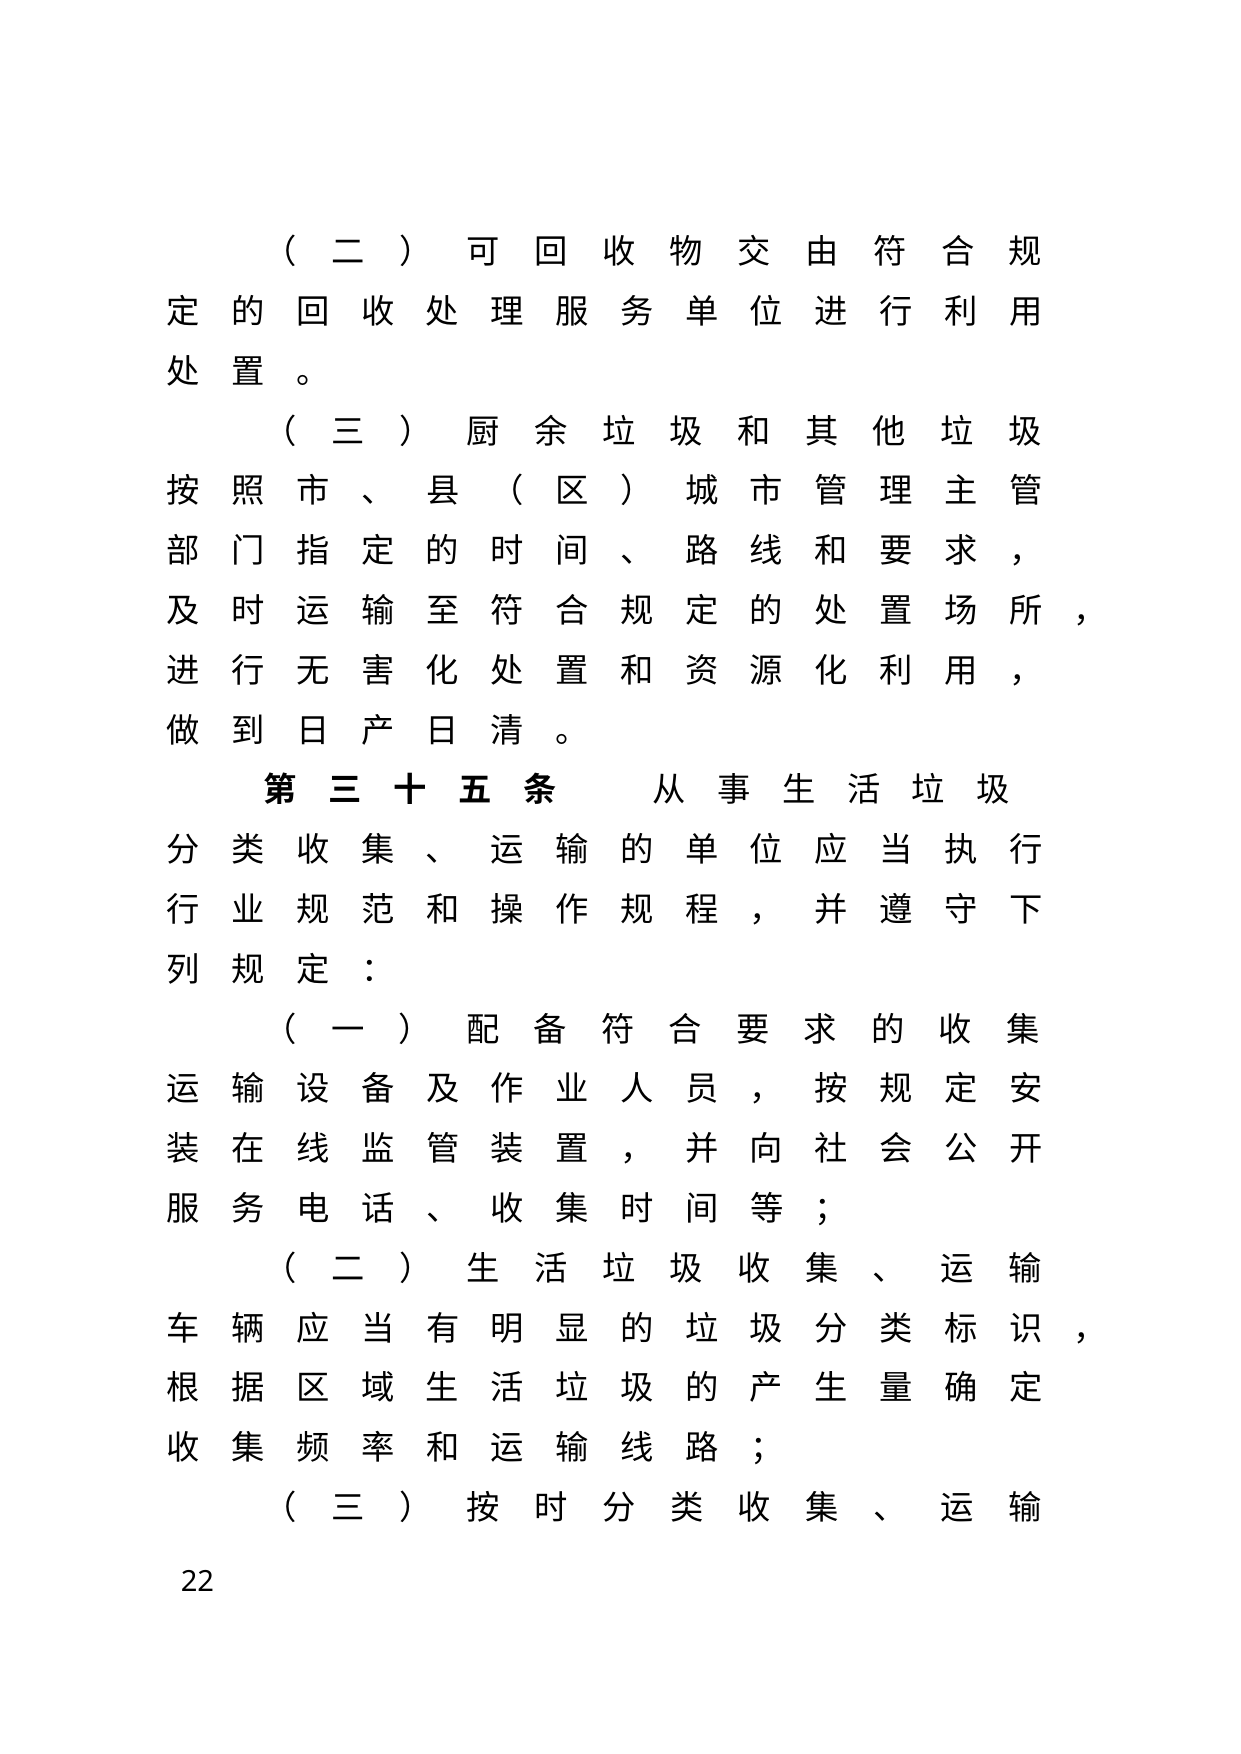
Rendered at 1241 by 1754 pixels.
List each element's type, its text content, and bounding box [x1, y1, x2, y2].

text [167, 1475, 1074, 1535]
text 第三十五条 从事生活垃圾分类收集、运输的单位应当执行行业规范和操作规程，并遵守下列规定： [167, 757, 1074, 997]
text （三）厨余垃圾和其他垃圾按照市、县（区）城市管理主管部门指定的时间、路线和要求，及时运输至符合规定的处置场所，进行无害化处置和资源化利用，做到日产日清。 [167, 399, 1074, 757]
text （二）生活垃圾收集、运输车辆应当有明显的垃圾分类标识，根据区域生活垃圾的产生量确定收集频率和运输线路； [167, 1236, 1074, 1475]
text （二）可回收物交由符合规定的回收处理服务单位进行利用处置。 [167, 219, 1074, 399]
text （一）配备符合要求的收集、运输设备及作业人员，按规定安装在线监管装置，并向社会公开服务电话、收集时间等； [167, 997, 1074, 1236]
